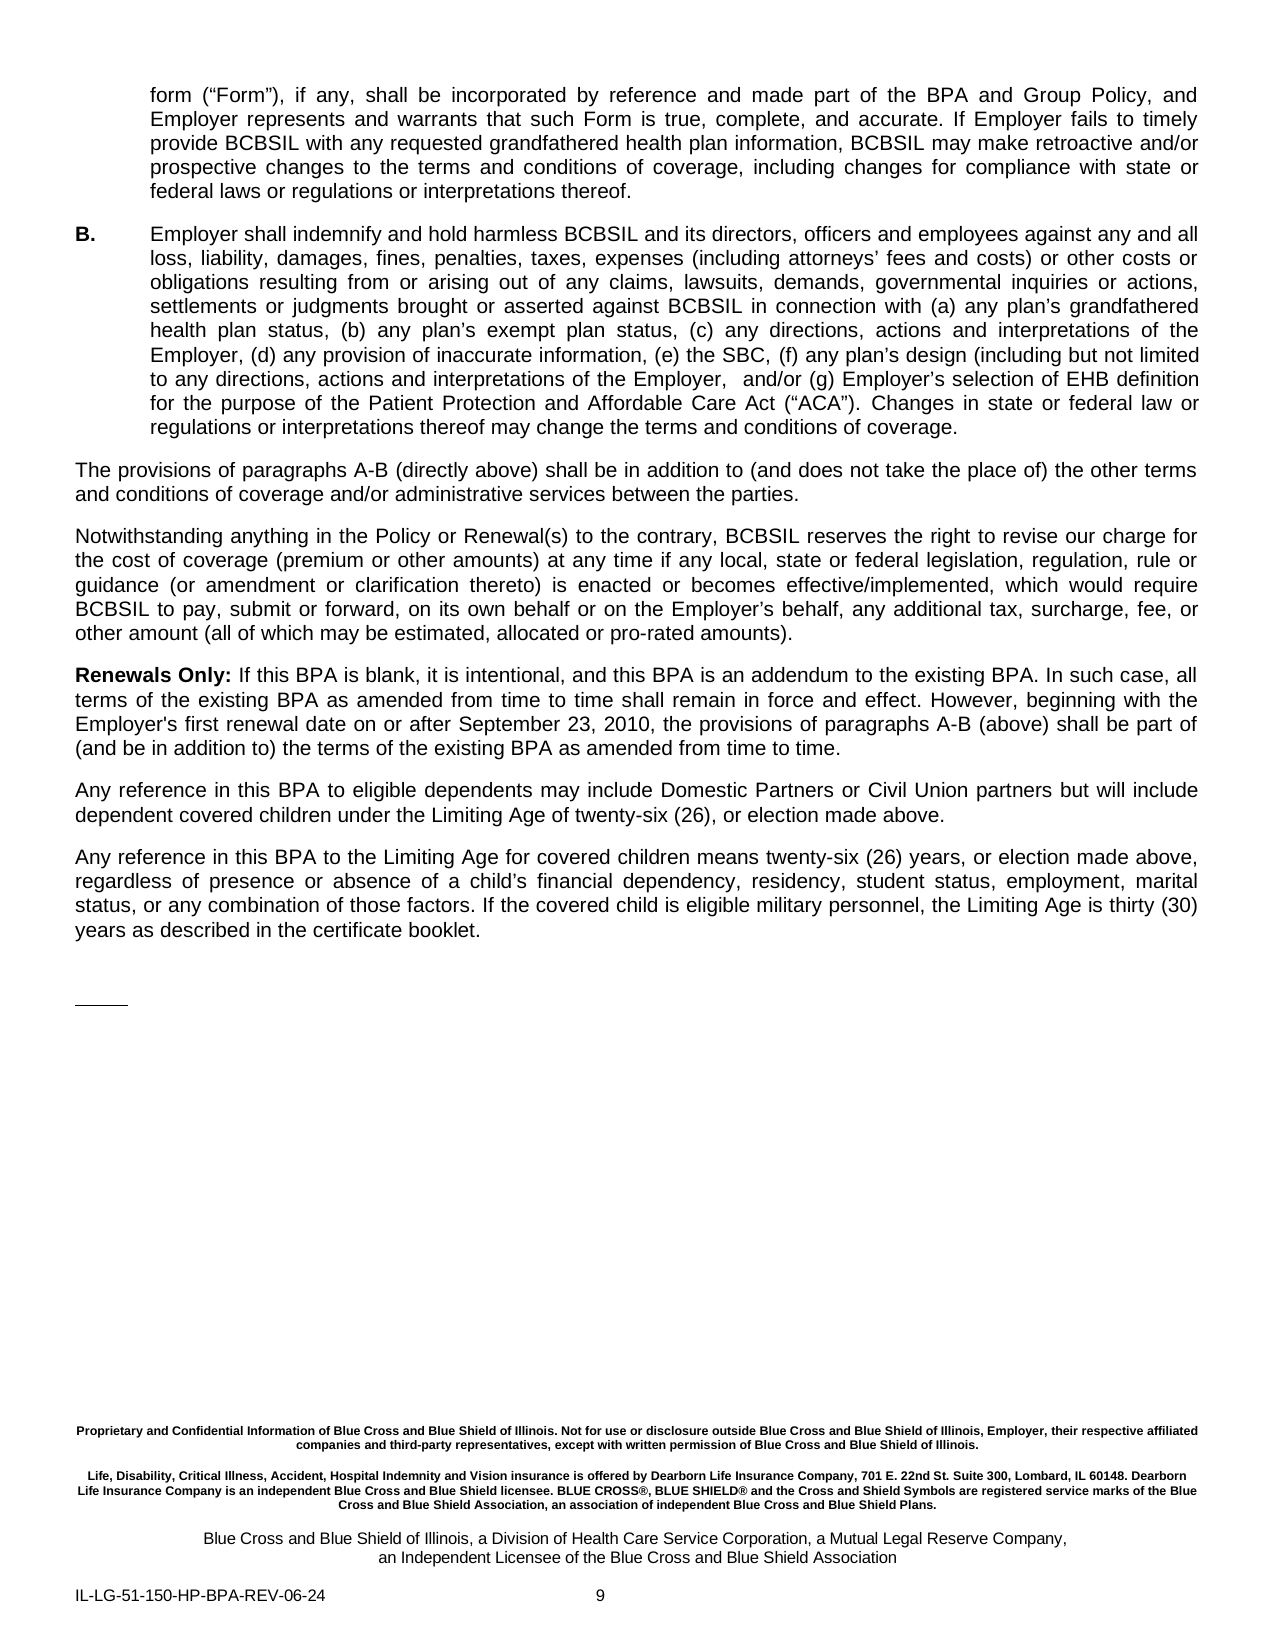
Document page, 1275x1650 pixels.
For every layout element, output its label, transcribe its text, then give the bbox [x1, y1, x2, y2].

list Employer shall indemnify and hold harmless BCBSIL and its directors, officers and employees against any and all loss, liability, damages, fines, penalties, taxes, expenses (including attorneys’ fees and costs) or other costs or obligations resulting from or arising out of any claims, lawsuits, demands, governmental inquiries or actions, settlements or judgments brought or asserted against BCBSIL in connection with (a) any plan’s grandfathered health plan status, (b) any plan’s exempt plan status, (c) any directions, actions and interpretations of the Employer, (d) any provision of inaccurate information, (e) the SBC, (f) any plan’s design (including but not limited to any directions, actions and interpretations of the Employer, and/or (g) Employer’s selection of EHB definition for the purpose of the Patient Protection and Affordable Care Act (“ACA”). Changes in state or federal law or regulations or interpretations thereof may change the terms and conditions of coverage. [75, 222, 1200, 439]
text Renewals Only: If this BPA is blank, it is intentional, and this BPA is an addendum to the existing BPA. In such case, all terms of the existing BPA as amended from time to time shall remain in force and effect. However, beginning with the Employer's first renewal date on or after September 23, 2010, the provisions of paragraphs A-B (above) shall be part of (and be in addition to) the terms of the existing BPA as amended from time to time. [75, 663, 1200, 760]
text Any reference in this BPA to the Limiting Age for covered children means twenty-six (26) years, or election made above, regardless of presence or absence of a child’s financial dependency, residency, student status, employment, marital status, or any combination of those factors. If the covered child is eligible military personnel, the Limiting Age is thirty (30) years as described in the certificate booklet. [75, 845, 1200, 942]
text The provisions of paragraphs A-B (directly above) shall be in addition to (and does not take the place of) the other terms and conditions of coverage and/or administrative services between the parties. [75, 457, 1200, 506]
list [75, 83, 1200, 203]
text Any reference in this BPA to eligible dependents may include Domestic Partners or Civil Union partners but will include dependent covered children under the Limiting Age of twenty-six (26), or election made above. [75, 778, 1200, 827]
text Notwithstanding anything in the Policy or Renewal(s) to the contrary, BCBSIL reserves the right to revise our charge for the cost of coverage (premium or other amounts) at any time if any local, state or federal legislation, regulation, rule or guidance (or amendment or clarification thereto) is enacted or becomes effective/implemented, which would require BCBSIL to pay, submit or forward, on its own behalf or on the Employer’s behalf, any additional tax, surcharge, fee, or other amount (all of which may be estimated, allocated or pro-rated amounts). [75, 524, 1200, 645]
